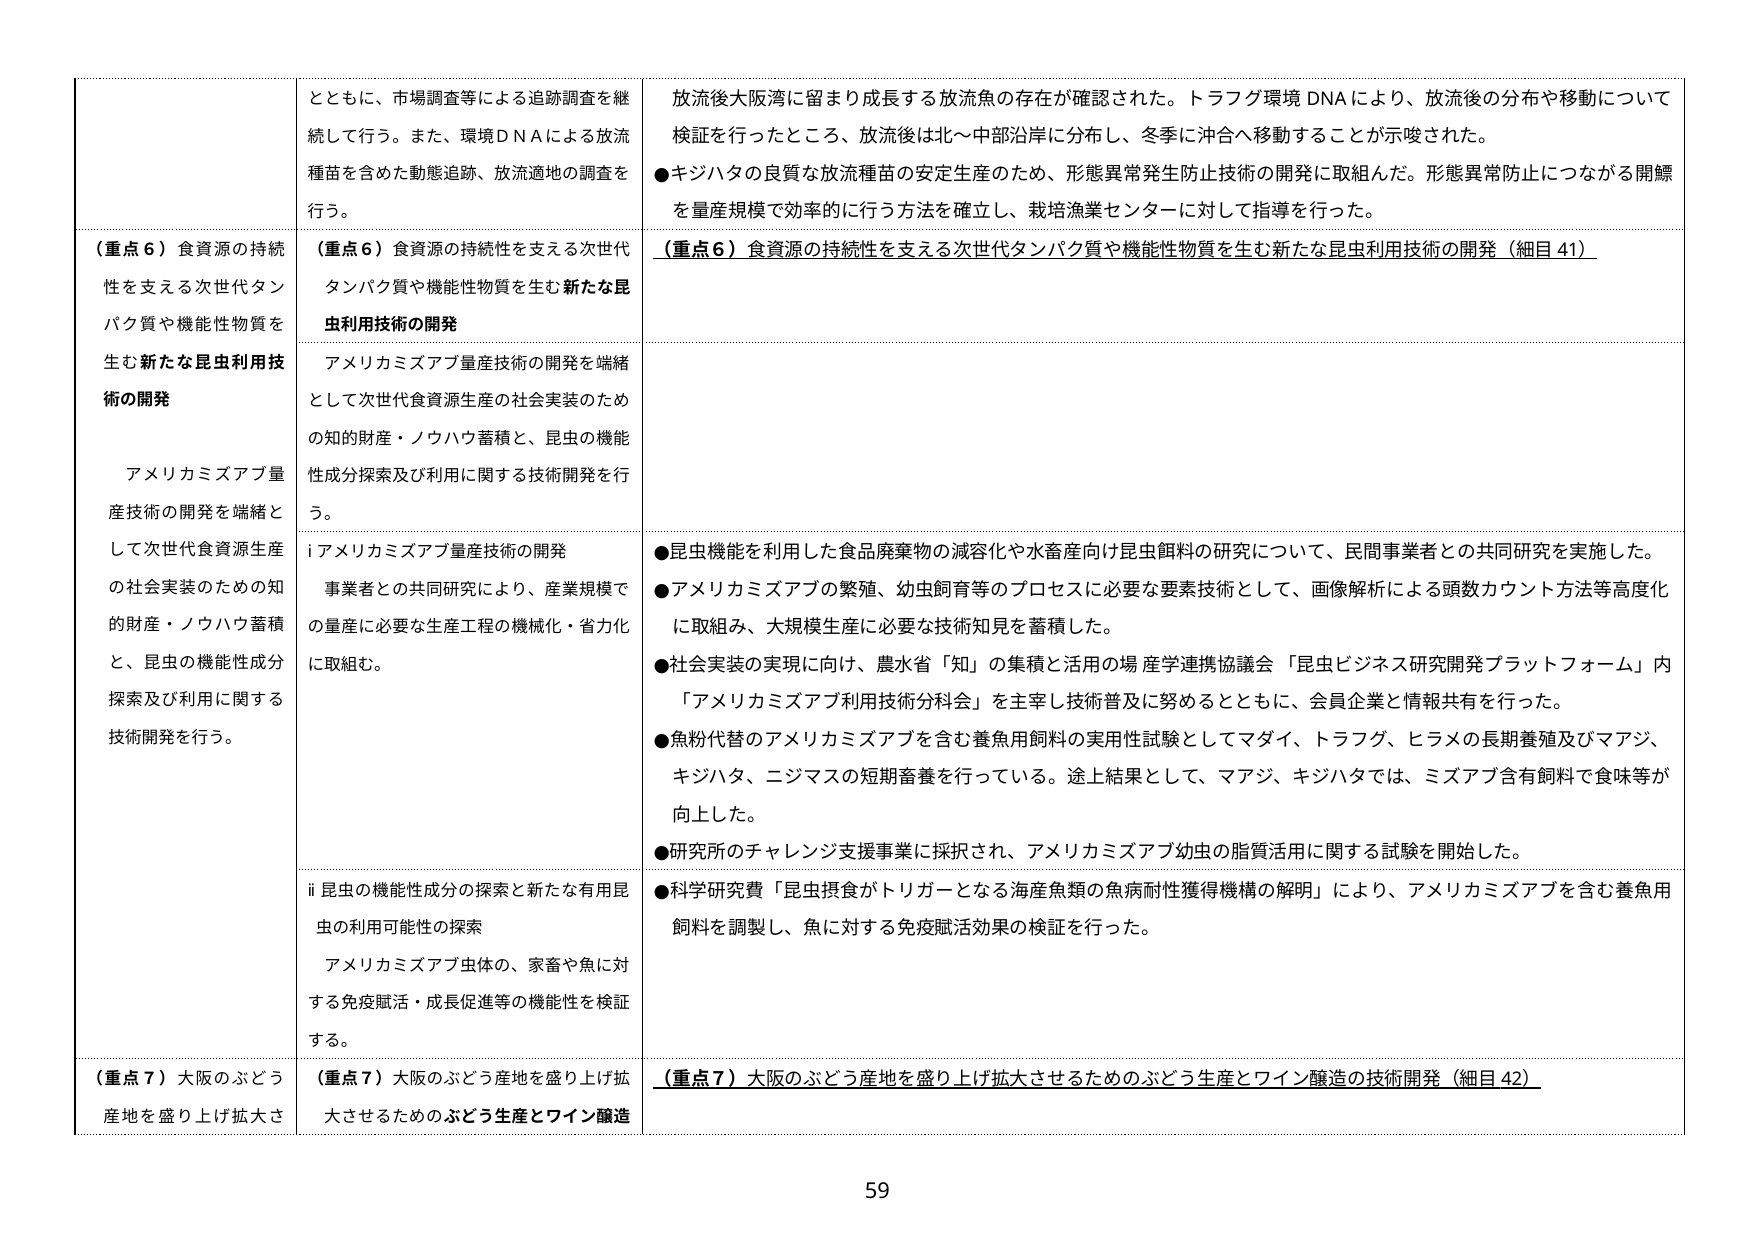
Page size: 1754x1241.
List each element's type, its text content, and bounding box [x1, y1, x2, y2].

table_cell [643, 1058, 1684, 1134]
table_cell アメリカミズアブ量産技術の開発を端緒として次世代食資源生産の社会実装のための知的財産・ノウハウ蓄積と、昆虫の機能性成分探索及び利用に関する技術開発を行う。 [297, 342, 642, 531]
table_cell （重点６）食資源の持続性を支える次世代タンパク質や機能性物質を生む新たな昆虫利用技術の開発（細目41） [643, 229, 1684, 342]
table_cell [297, 78, 642, 228]
table_cell （重点６）食資源の持続性を支える次世代タンパク質や機能性物質を生む新たな昆虫利用技術の開発 [297, 229, 642, 342]
table_cell ●科学研究費「昆虫摂食がトリガーとなる海産魚類の魚病耐性獲得機構の解明」により、アメリカミズアブを含む養魚用飼料を調製し、魚に対する免疫賦活効果の検証を行った。 [643, 869, 1684, 1058]
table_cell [76, 1058, 296, 1134]
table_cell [643, 78, 1684, 228]
table_cell ⅱ 昆虫の機能性成分の探索と新たな有用昆虫の利用可能性の探索 アメリカミズアブ虫体の、家畜や魚に対する免疫賦活・成長促進等の機能性を検証する。 [297, 869, 642, 1058]
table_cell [297, 1058, 642, 1134]
table_cell ⅰ アメリカミズアブ量産技術の開発 事業者との共同研究により、産業規模での量産に必要な生産工程の機械化・省力化に取組む。 [297, 531, 642, 869]
table_cell （重点６）食資源の持続性を支える次世代タンパク質や機能性物質を生む新たな昆虫利用技術の開発 アメリカミズアブ量産技術の開発を端緒として次世代食資源生産の社会実装のための知的財産・ノウハウ蓄積と、昆虫の機能性成分探索及び利用に関する技術開発を行う。 [76, 229, 296, 1058]
table_cell ●昆虫機能を利用した食品廃棄物の減容化や水畜産向け昆虫餌料の研究について、民間事業者との共同研究を実施した。 ●アメリカミズアブの繁殖、幼虫飼育等のプロセスに必要な要素技術として、画像解析による頭数カウント方法等高度化に取組み、大規模生産に必要な技術知見を蓄積した。 ●社会実装の実現に向け、農水省「知」の集積と活用の場 産学連携協議会 「昆虫ビジネス研究開発プラットフォーム」内「アメリカミズアブ利用技術分科会」を主宰し技術普及に努めるとともに、会員企業と情報共有を行った。 ●魚粉代替のアメリカミズアブを含む養魚用飼料の実用性試験としてマダイ、トラフグ、ヒラメの長期養殖及びマアジ、キジハタ、ニジマスの短期畜養を行っている。途上結果として、マアジ、キジハタでは、ミズアブ含有飼料で食味等が向上した。 ●研究所のチャレンジ支援事業に採択され、アメリカミズアブ幼虫の脂質活用に関する試験を開始した。 [643, 531, 1684, 869]
table_cell [643, 342, 1684, 531]
